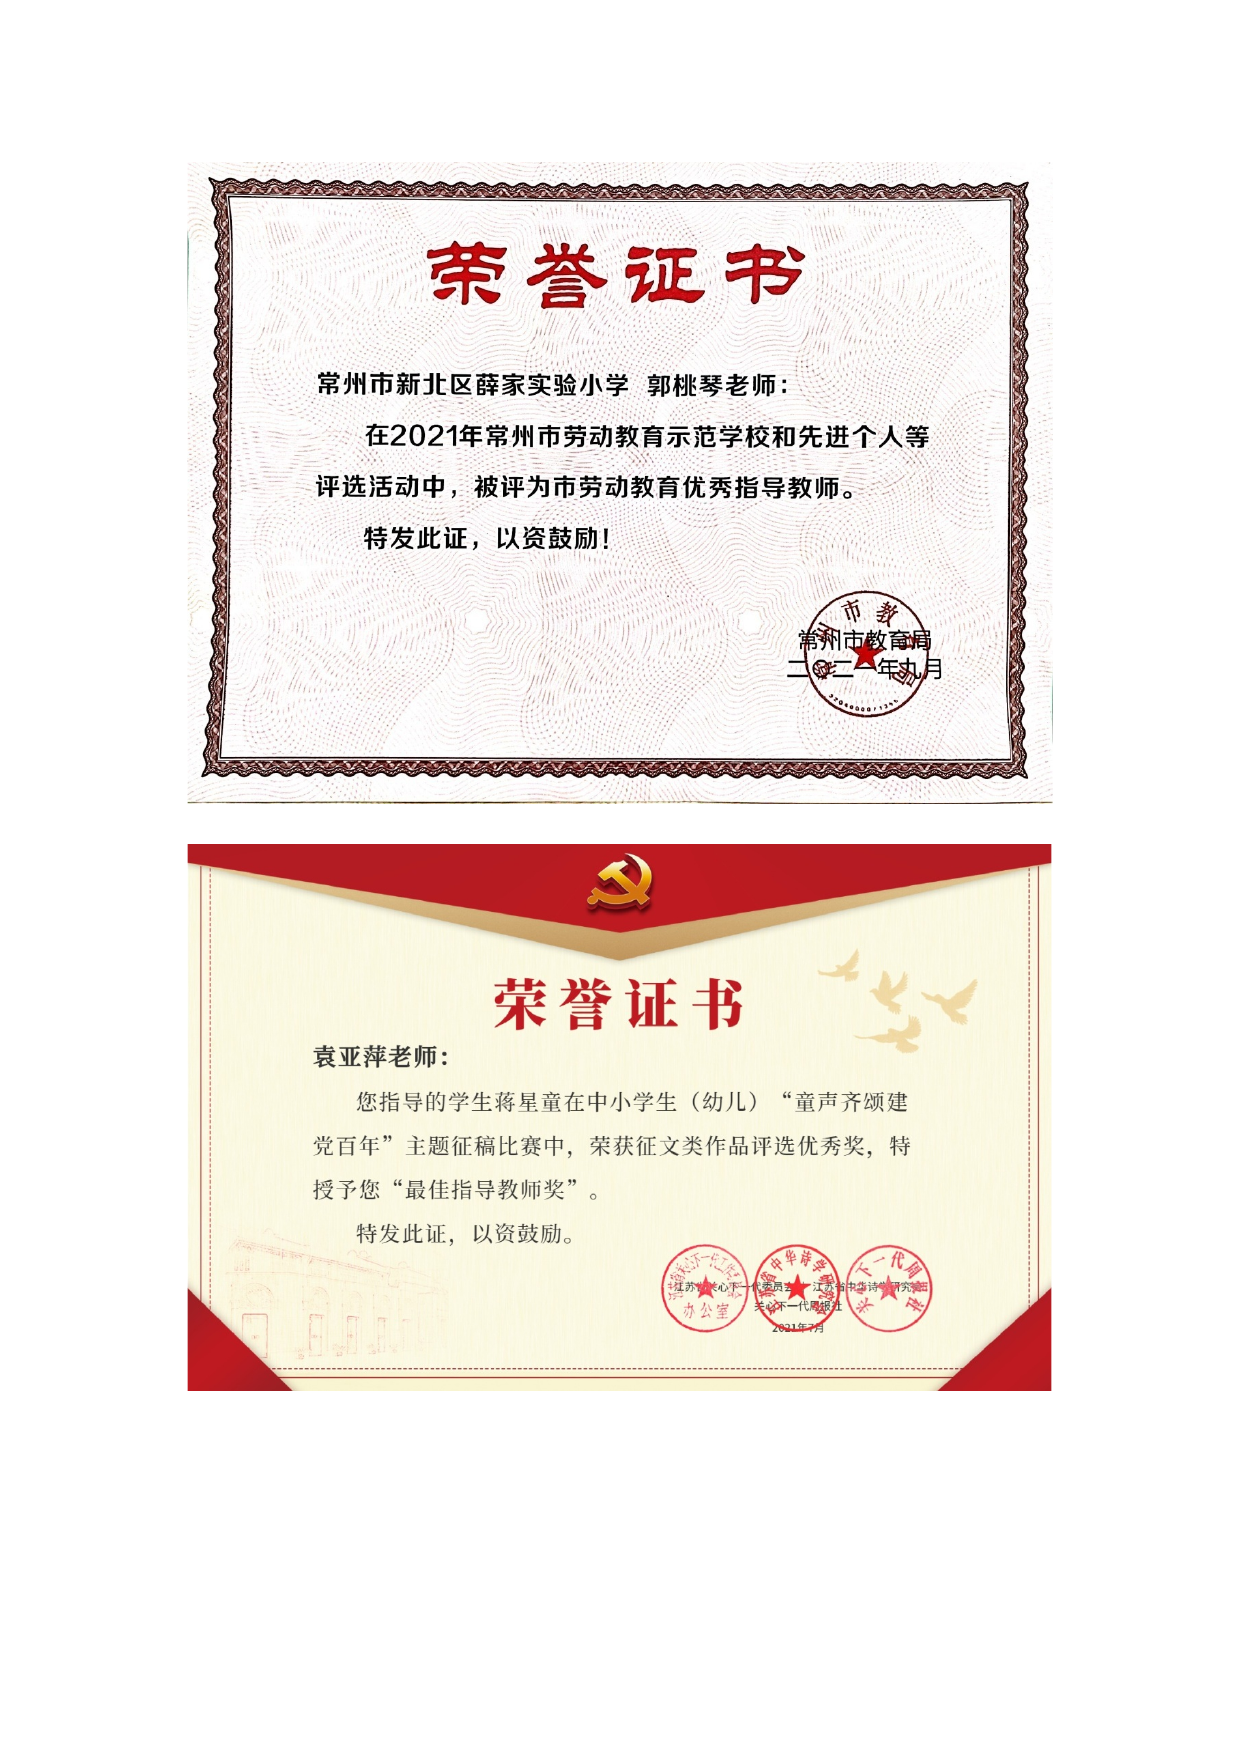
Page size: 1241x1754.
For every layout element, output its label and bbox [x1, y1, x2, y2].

picture [187, 162, 1053, 804]
picture [187, 844, 1052, 1391]
